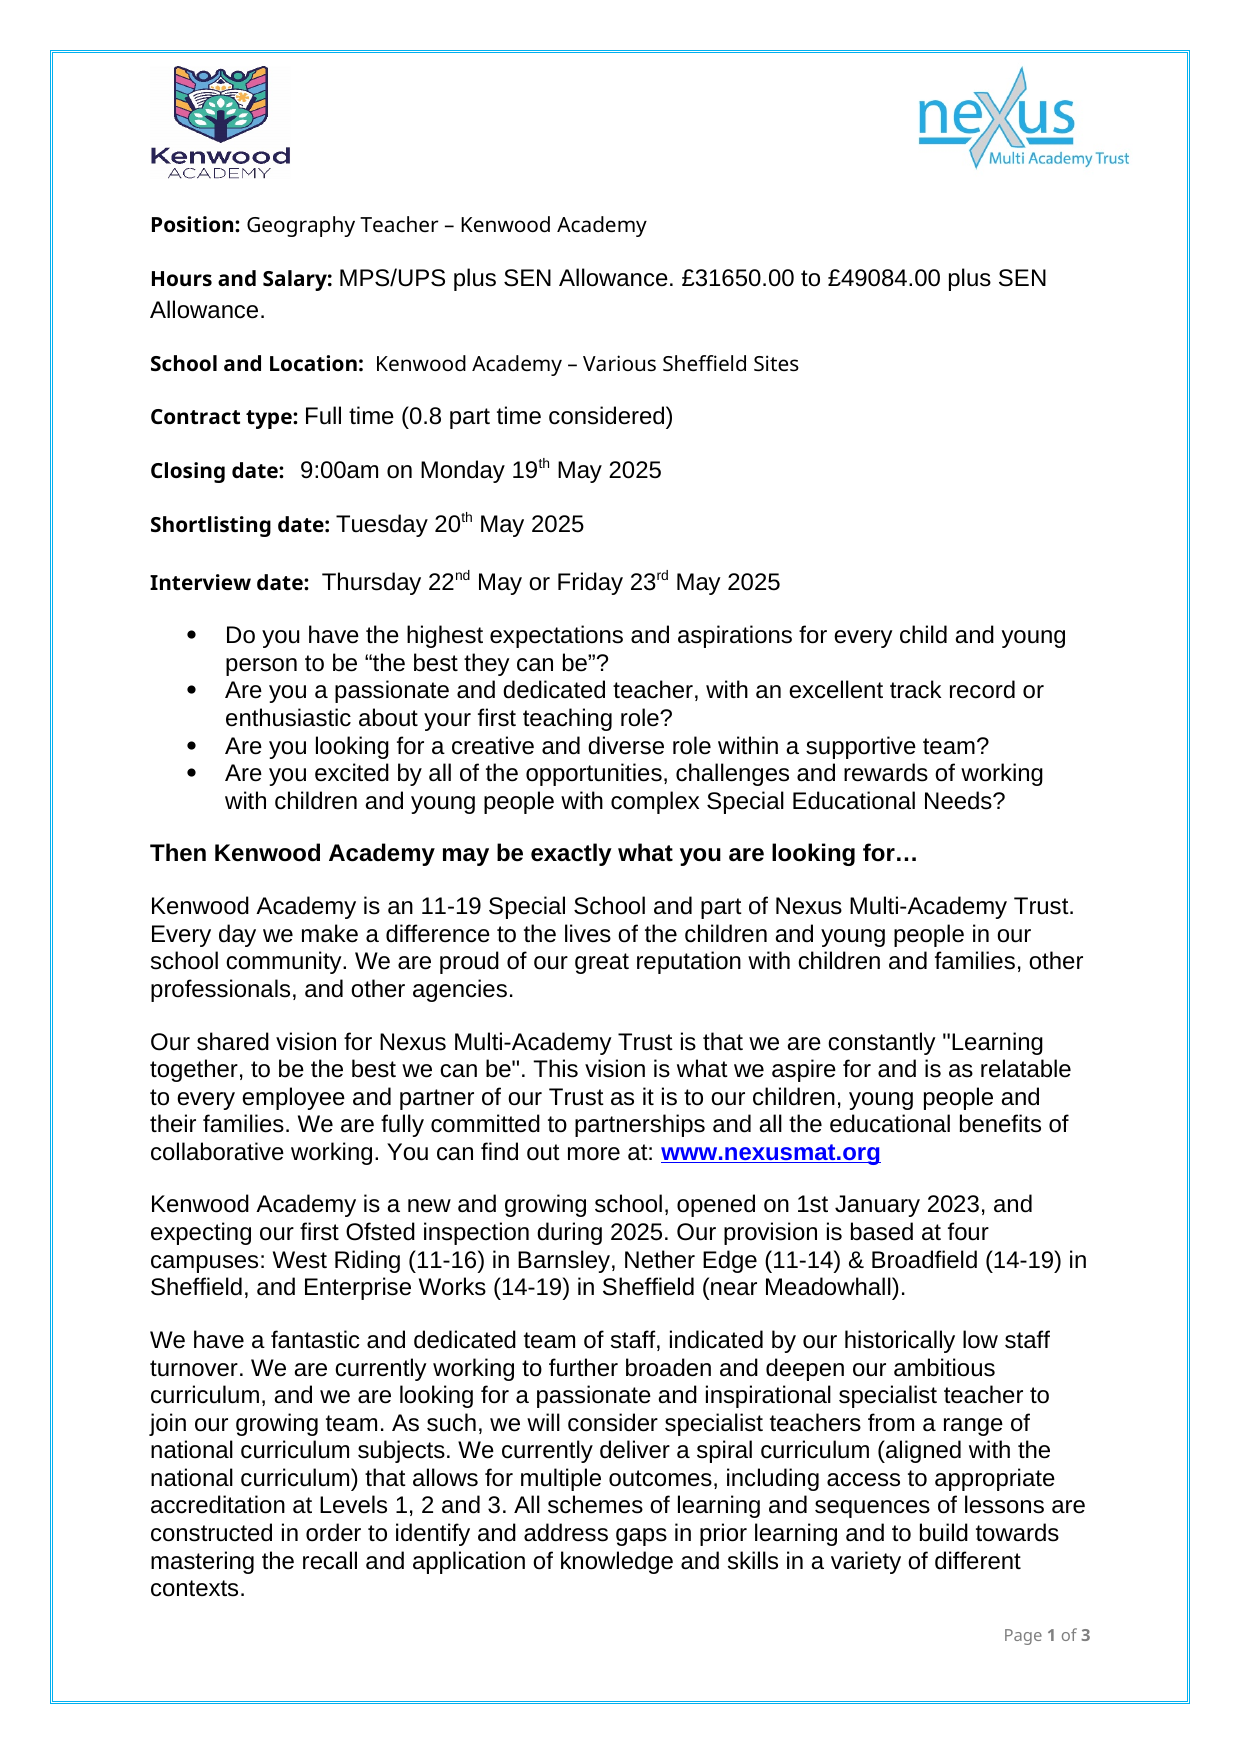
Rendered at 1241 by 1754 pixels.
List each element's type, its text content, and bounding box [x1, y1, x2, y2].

text Position: Geography Teacher – Kenwood Academy [150, 210, 1090, 238]
text We have a fantastic and dedicated team of staff, indicated by our historically low staff turnover. We are currently working to further broaden and deepen our ambitious curriculum, and we are looking for a passionate and inspirational specialist teacher to join our growing team. As such, we will consider specialist teachers from a range of national curriculum subjects. We currently deliver a spiral curriculum (aligned with the national curriculum) that allows for multiple outcomes, including access to appropriate accreditation at Levels 1, 2 and 3. All schemes of learning and sequences of lessons are constructed in order to identify and address gaps in prior learning and to build towards mastering the recall and application of knowledge and skills in a variety of different contexts. [150, 1326, 1090, 1602]
text Hours and Salary: MPS/UPS plus SEN Allowance. £31650.00 to £49084.00 plus SEN Allowance. [150, 263, 1090, 324]
text Then Kenwood Academy may be exactly what you are looking for… [150, 839, 1090, 867]
picture [907, 56, 1133, 183]
text School and Location: Kenwood Academy – Various Sheffield Sites [150, 349, 1090, 377]
text Closing date: 9:00am on Monday 19th May 2025 [150, 456, 1090, 484]
text Our shared vision for Nexus Multi-Academy Trust is that we are constantly "Learning together, to be the best we can be". This vision is what we aspire for and is as relatable to every employee and partner of our Trust as it is to our children, young people and their families. We are fully committed to partnerships and all the educational benefits of collaborative working. You can find out more at: www.nexusmat.org [150, 1027, 1090, 1165]
text Kenwood Academy is an 11-19 Special School and part of Nexus Multi-Academy Trust. Every day we make a difference to the lives of the children and young people in our school community. We are proud of our great reputation with children and families, other professionals, and other agencies. [150, 892, 1090, 1002]
list Are you a passionate and dedicated teacher, with an excellent track record or enthusiastic about your first teaching role? [187, 676, 1090, 732]
list Are you looking for a creative and diverse role within a supportive team? [187, 732, 1090, 759]
text Kenwood Academy is a new and growing school, opened on 1st January 2023, and expecting our first Ofsted inspection during 2025. Our provision is based at four campuses: West Riding (11-16) in Barnsley, Nether Edge (11-14) & Broadfield (14-19) in Sheffield, and Enterprise Works (14-19) in Sheffield (near Meadowhall). [150, 1190, 1090, 1301]
text Shortlisting date: Tuesday 20th May 2025 [150, 509, 1090, 538]
list Are you excited by all of the opportunities, challenges and rewards of working with children and young people with complex Special Educational Needs? [187, 759, 1090, 814]
picture [150, 66, 291, 179]
text Interview date: Thursday 22nd May or Friday 23rd May 2025 [150, 567, 1090, 596]
text Contract type: Full time (0.8 part time considered) [150, 402, 1090, 431]
list Do you have the highest expectations and aspirations for every child and young person to be “the best they can be”? [187, 621, 1090, 676]
